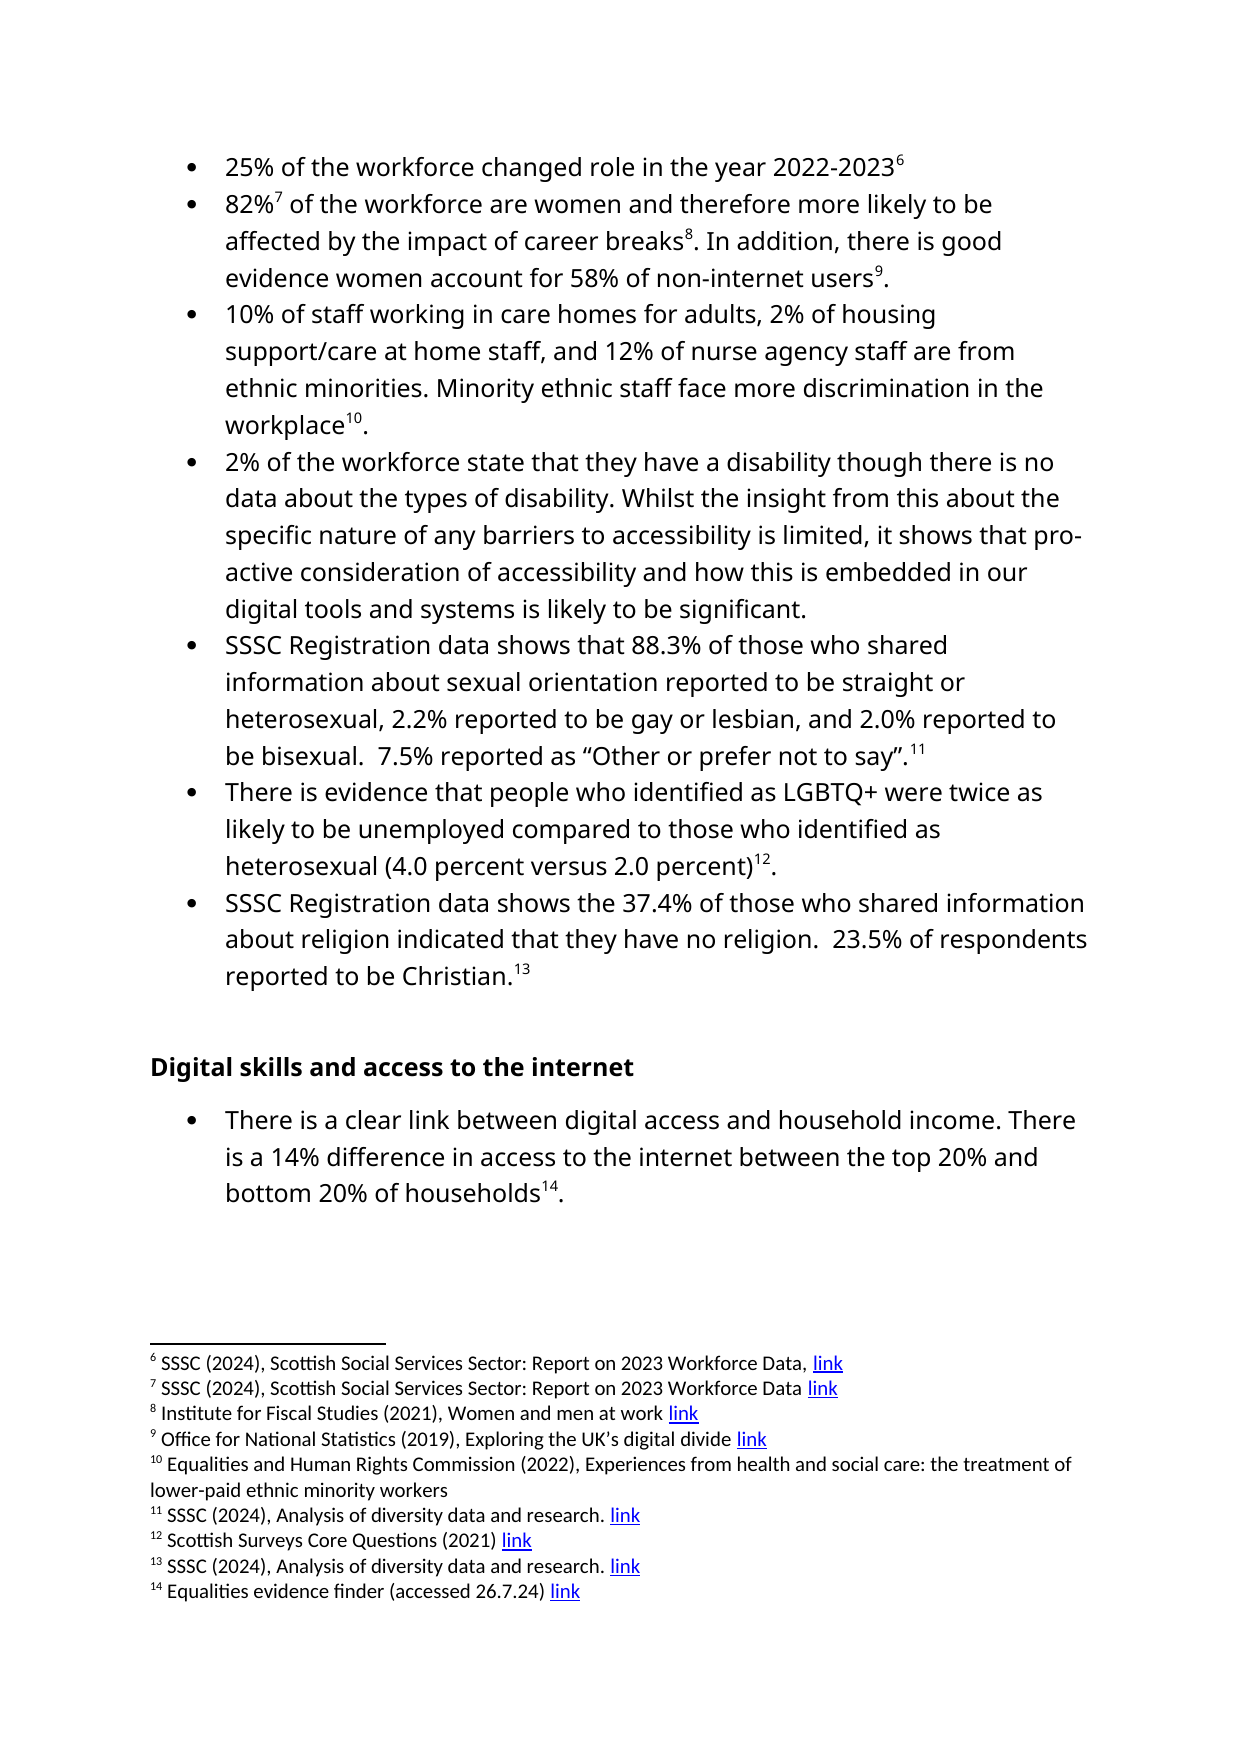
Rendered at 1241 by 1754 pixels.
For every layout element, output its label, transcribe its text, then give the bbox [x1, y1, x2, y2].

list 10% of staff working in care homes for adults, 2% of housing support/care at home staff, and 12% of nurse agency staff are from ethnic minorities. Minority ethnic staff face more discrimination in the workplace. [187, 297, 1090, 441]
list There is a clear link between digital access and household income. There is a 14% difference in access to the internet between the top 20% and bottom 20% of households. [187, 1103, 1090, 1210]
list 82% of the workforce are women and therefore more likely to be affected by the impact of career breaks. In addition, there is good evidence women account for 58% of non-internet users. [187, 187, 1090, 294]
list SSSC Registration data shows the 37.4% of those who shared information about religion indicated that they have no religion. 23.5% of respondents reported to be Christian. [187, 885, 1090, 993]
text Digital skills and access to the internet [150, 1049, 1090, 1083]
list 2% of the workforce state that they have a disability though there is no data about the types of disability. Whilst the insight from this about the specific nature of any barriers to accessibility is limited, it shows that pro-active consideration of accessibility and how this is embedded in our digital tools and systems is likely to be significant. [187, 444, 1090, 625]
list SSSC Registration data shows that 88.3% of those who shared information about sexual orientation reported to be straight or heterosexual, 2.2% reported to be gay or lesbian, and 2.0% reported to be bisexual. 7.5% reported as “Other or prefer not to say”. [187, 628, 1090, 772]
list There is evidence that people who identified as LGBTQ+ were twice as likely to be unemployed compared to those who identified as heterosexual (4.0 percent versus 2.0 percent). [187, 775, 1090, 883]
list 25% of the workforce changed role in the year 2022-2023 [187, 150, 1090, 184]
